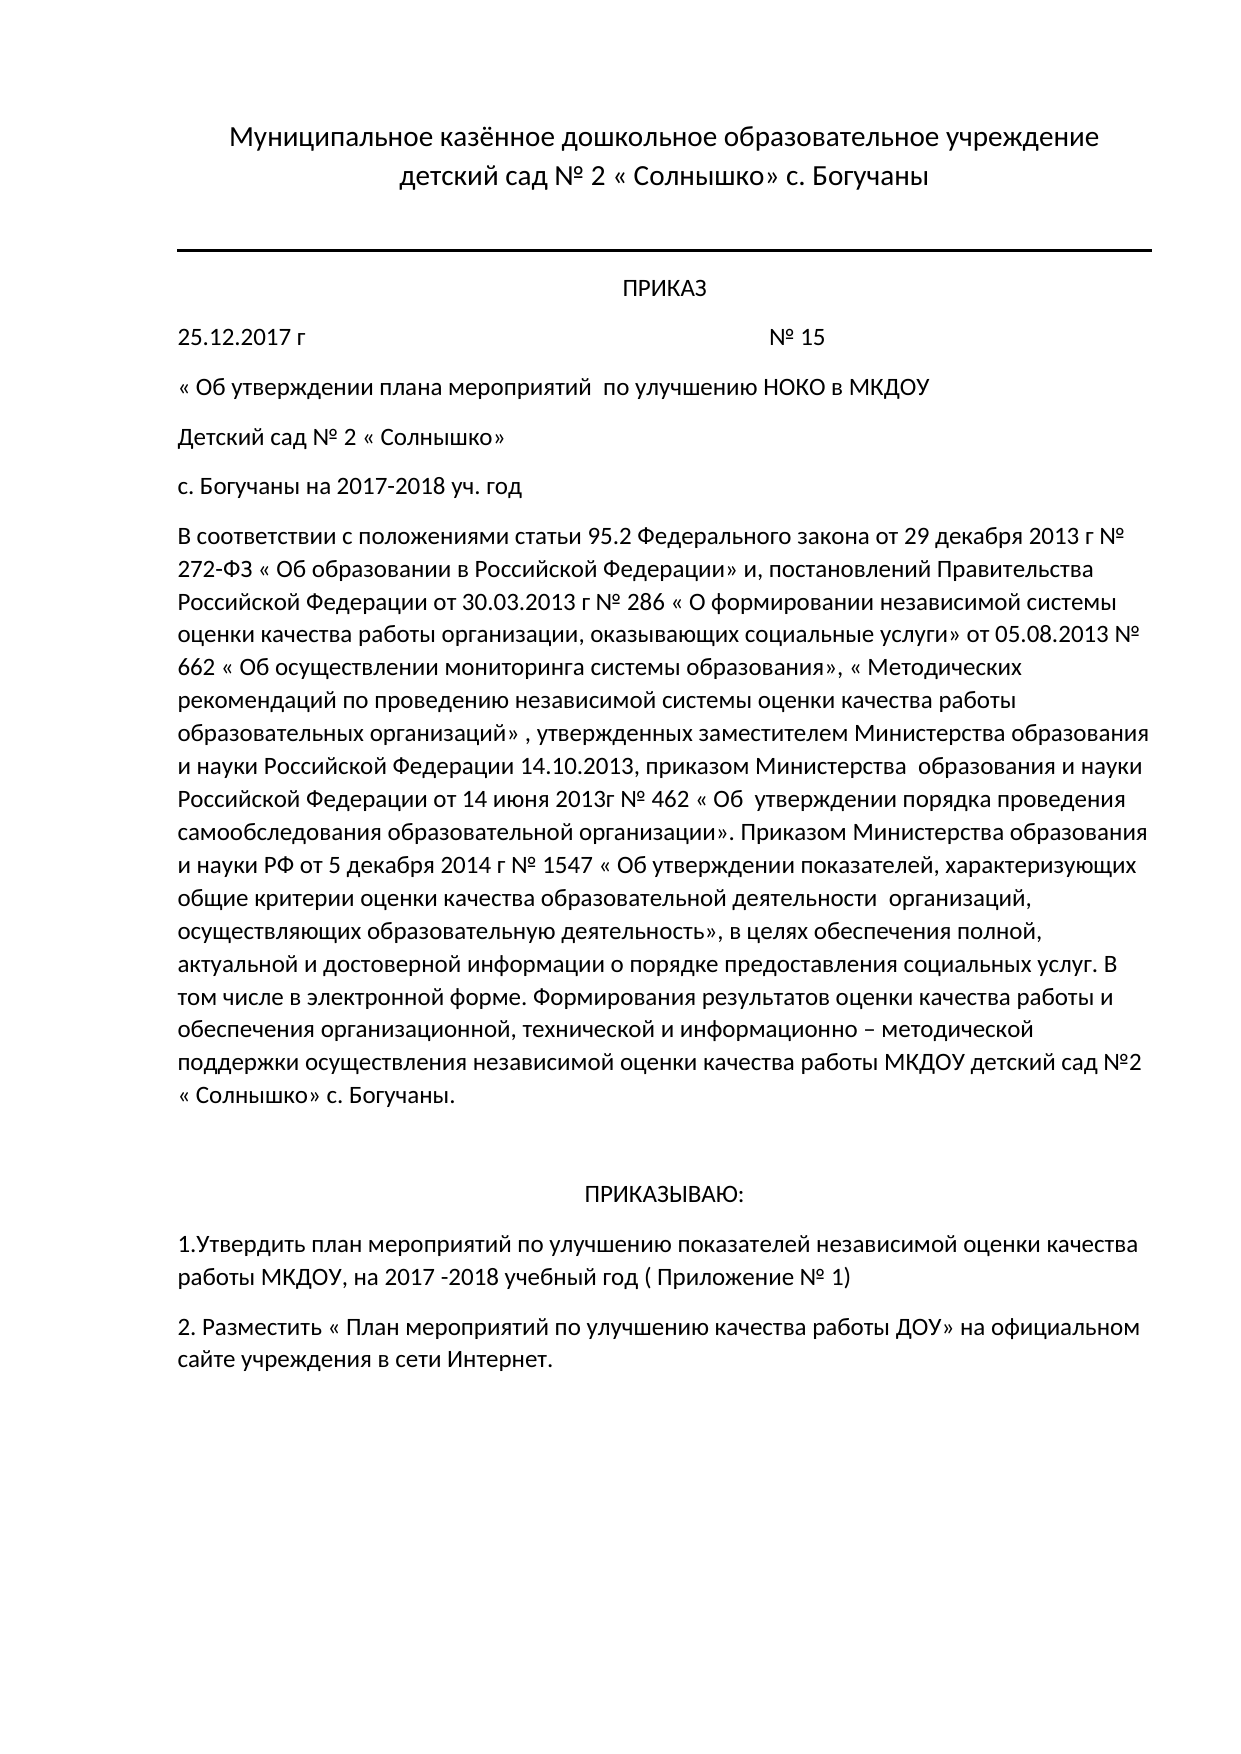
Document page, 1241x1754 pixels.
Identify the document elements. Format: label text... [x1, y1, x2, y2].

text 1.Утвердить план мероприятий по улучшению показателей независимой оценки качества работы МКДОУ, на 2017 -2018 учебный год ( Приложение № 1) [177, 1228, 1152, 1292]
text ПРИКАЗ [177, 272, 1152, 302]
text с. Богучаны на 2017-2018 уч. год [177, 470, 1152, 501]
text « Об утверждении плана мероприятий по улучшению НОКО в МКДОУ [177, 371, 1152, 402]
text Детский сад № 2 « Солнышко» [177, 421, 1152, 451]
text ПРИКАЗЫВАЮ: [177, 1179, 1152, 1209]
text 2. Разместить « План мероприятий по улучшению качества работы ДОУ» на официальном сайте учреждения в сети Интернет. [177, 1311, 1152, 1374]
text Муниципальное казённое дошкольное образовательное учреждение детский сад № 2 « Солнышко» с. Богучаны [177, 118, 1152, 192]
text 25.12.2017 г № 15 [177, 322, 1152, 352]
text В соответствии с положениями статьи 95.2 Федерального закона от 29 декабря 2013 г № 272-ФЗ « Об образовании в Российской Федерации» и, постановлений Правительства Российской Федерации от 30.03.2013 г № 286 « О формировании независимой системы оценки качества работы организации, оказывающих социальные услуги» от 05.08.2013 № 662 « Об осуществлении мониторинга системы образования», « Методических рекомендаций по проведению независимой системы оценки качества работы образовательных организаций» , утвержденных заместителем Министерства образования и науки Российской Федерации 14.10.2013, приказом Министерства образования и науки Российской Федерации от 14 июня 2013г № 462 « Об утверждении порядка проведения самообследования образовательной организации». Приказом Министерства образования и науки РФ от 5 декабря 2014 г № 1547 « Об утверждении показателей, характеризующих общие критерии оценки качества образовательной деятельности организаций, осуществляющих образовательную деятельность», в целях обеспечения полной, актуальной и достоверной информации о порядке предоставления социальных услуг. В том числе в электронной форме. Формирования результатов оценки качества работы и обеспечения организационной, технической и информационно – методической поддержки осуществления независимой оценки качества работы МКДОУ детский сад №2 « Солнышко» с. Богучаны. [177, 520, 1152, 1110]
